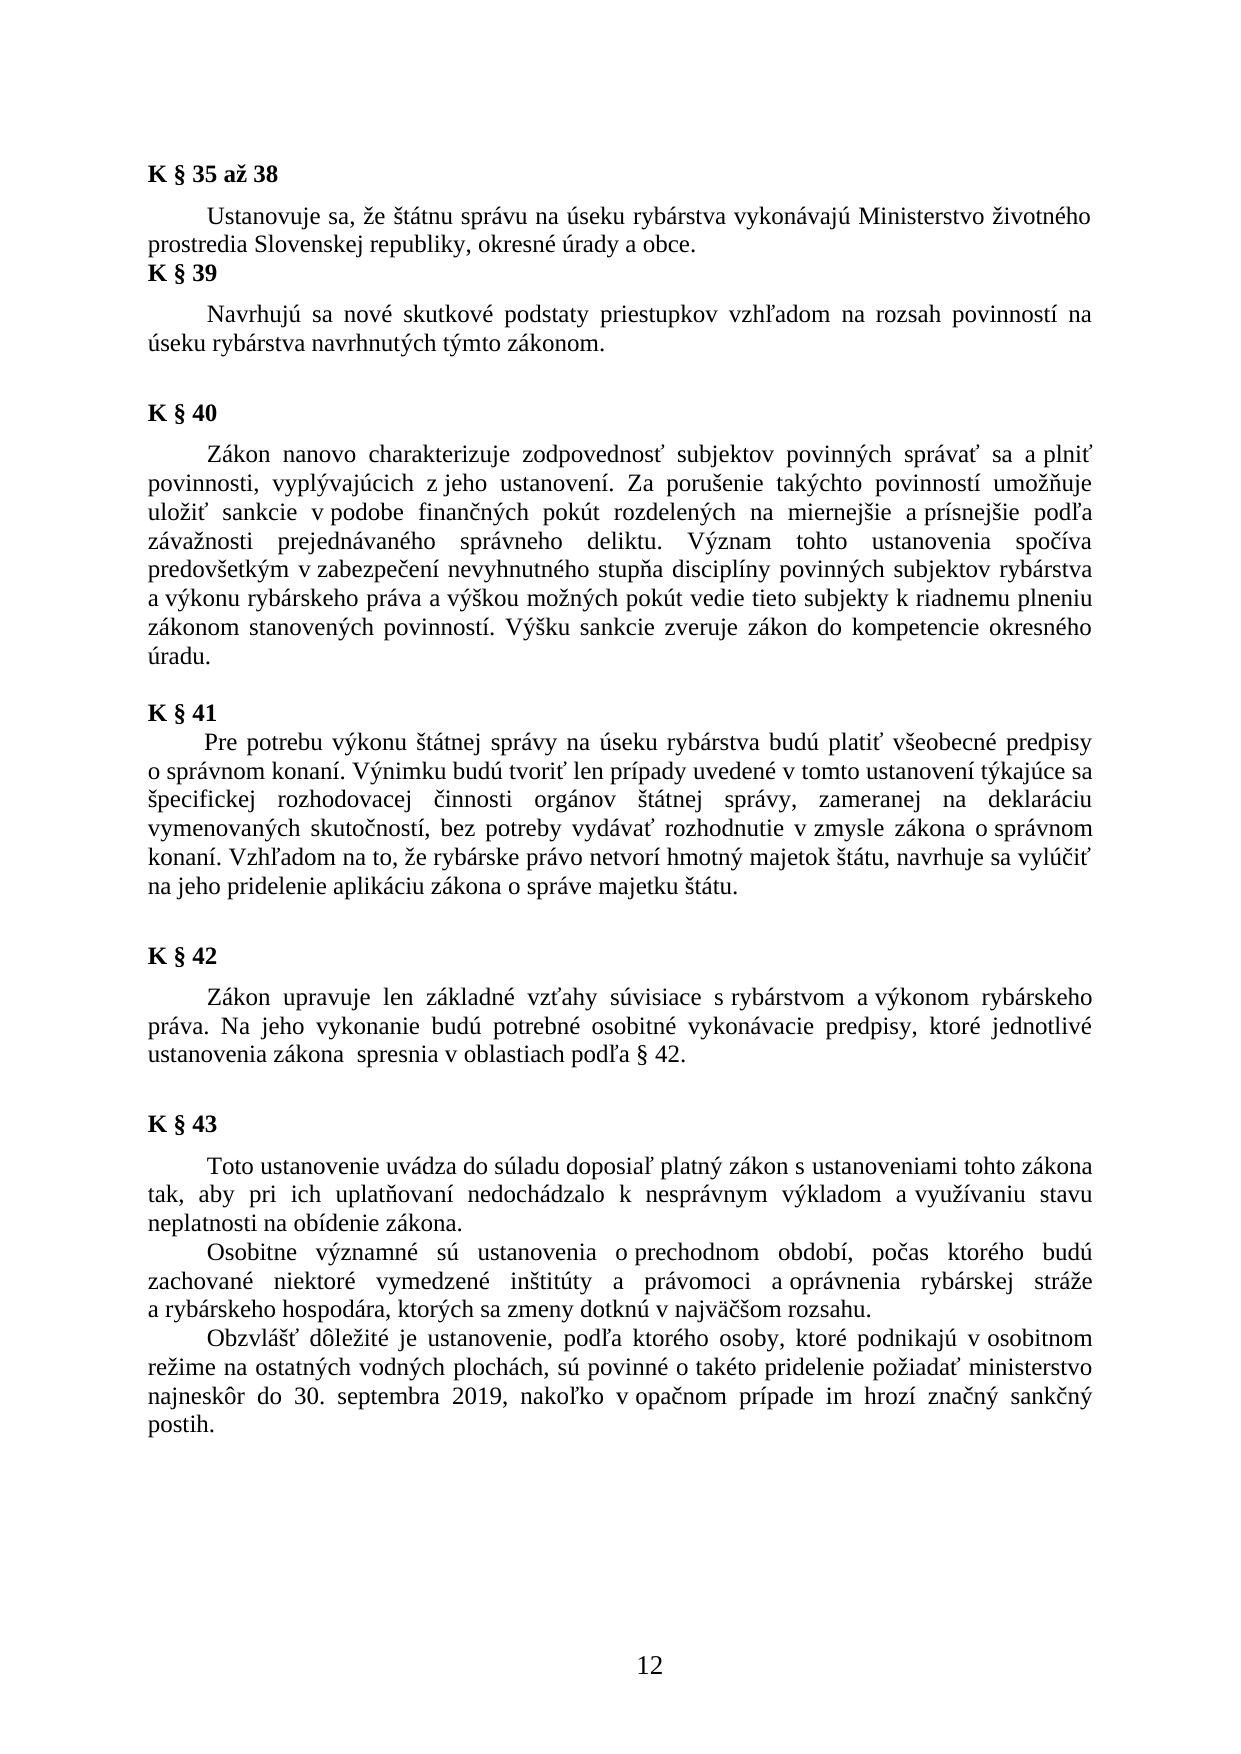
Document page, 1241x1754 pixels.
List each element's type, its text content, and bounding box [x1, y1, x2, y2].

text Toto ustanovenie uvádza do súladu doposiaľ platný zákon s ustanoveniami tohto zákona tak, aby pri ich uplatňovaní nedochádzalo k nesprávnym výkladom a využívaniu stavu neplatnosti na obídenie zákona. [148, 1151, 1093, 1237]
text K § 42 [148, 941, 1093, 969]
text Osobitne významné sú ustanovenia o prechodnom období, počas ktorého budú zachované niektoré vymedzené inštitúty a právomoci a oprávnenia rybárskej stráže a rybárskeho hospodára, ktorých sa zmeny dotknú v najväčšom rozsahu. [148, 1237, 1093, 1323]
text K § 43 [148, 1109, 1093, 1138]
text Obzvlášť dôležité je ustanovenie, podľa ktorého osoby, ktoré podnikajú v osobitnom režime na ostatných vodných plochách, sú povinné o takéto pridelenie požiadať ministerstvo najneskôr do 30. septembra 2019, nakoľko v opačnom prípade im hrozí značný sankčný postih. [148, 1323, 1093, 1438]
text Pre potrebu výkonu štátnej správy na úseku rybárstva budú platiť všeobecné predpisy o správnom konaní. Výnimku budú tvoriť len prípady uvedené v tomto ustanovení týkajúce sa špecifickej rozhodovacej činnosti orgánov štátnej správy, zameranej na deklaráciu vymenovaných skutočností, bez potreby vydávať rozhodnutie v zmysle zákona o správnom konaní. Vzhľadom na to, že rybárske právo netvorí hmotný majetok štátu, navrhuje sa vylúčiť na jeho pridelenie aplikáciu zákona o správe majetku štátu. [148, 727, 1093, 899]
text K § 35 až 38 [148, 159, 1093, 188]
text K § 40 [148, 398, 1093, 427]
text Zákon nanovo charakterizuje zodpovednosť subjektov povinných správať sa a plniť povinnosti, vyplývajúcich z jeho ustanovení. Za porušenie takýchto povinností umožňuje uložiť sankcie v podobe finančných pokút rozdelených na miernejšie a prísnejšie podľa závažnosti prejednávaného správneho deliktu. Význam tohto ustanovenia spočíva predovšetkým v zabezpečení nevyhnutného stupňa disciplíny povinných subjektov rybárstva a výkonu rybárskeho práva a výškou možných pokút vedie tieto subjekty k riadnemu plneniu zákonom stanovených povinností. Výšku sankcie zveruje zákon do kompetencie okresného úradu. [148, 439, 1093, 669]
text Zákon upravuje len základné vzťahy súvisiace s rybárstvom a výkonom rybárskeho práva. Na jeho vykonanie budú potrebné osobitné vykonávacie predpisy, ktoré jednotlivé ustanovenia zákona spresnia v oblastiach podľa § 42. [148, 982, 1093, 1068]
text Ustanovuje sa, že štátnu správu na úseku rybárstva vykonávajú Ministerstvo životného prostredia Slovenskej republiky, okresné úrady a obce. [148, 201, 1093, 258]
text K § 41 [148, 698, 1093, 727]
text K § 39 [148, 258, 1093, 287]
text Navrhujú sa nové skutkové podstaty priestupkov vzhľadom na rozsah povinností na úseku rybárstva navrhnutých týmto zákonom. [148, 299, 1093, 357]
